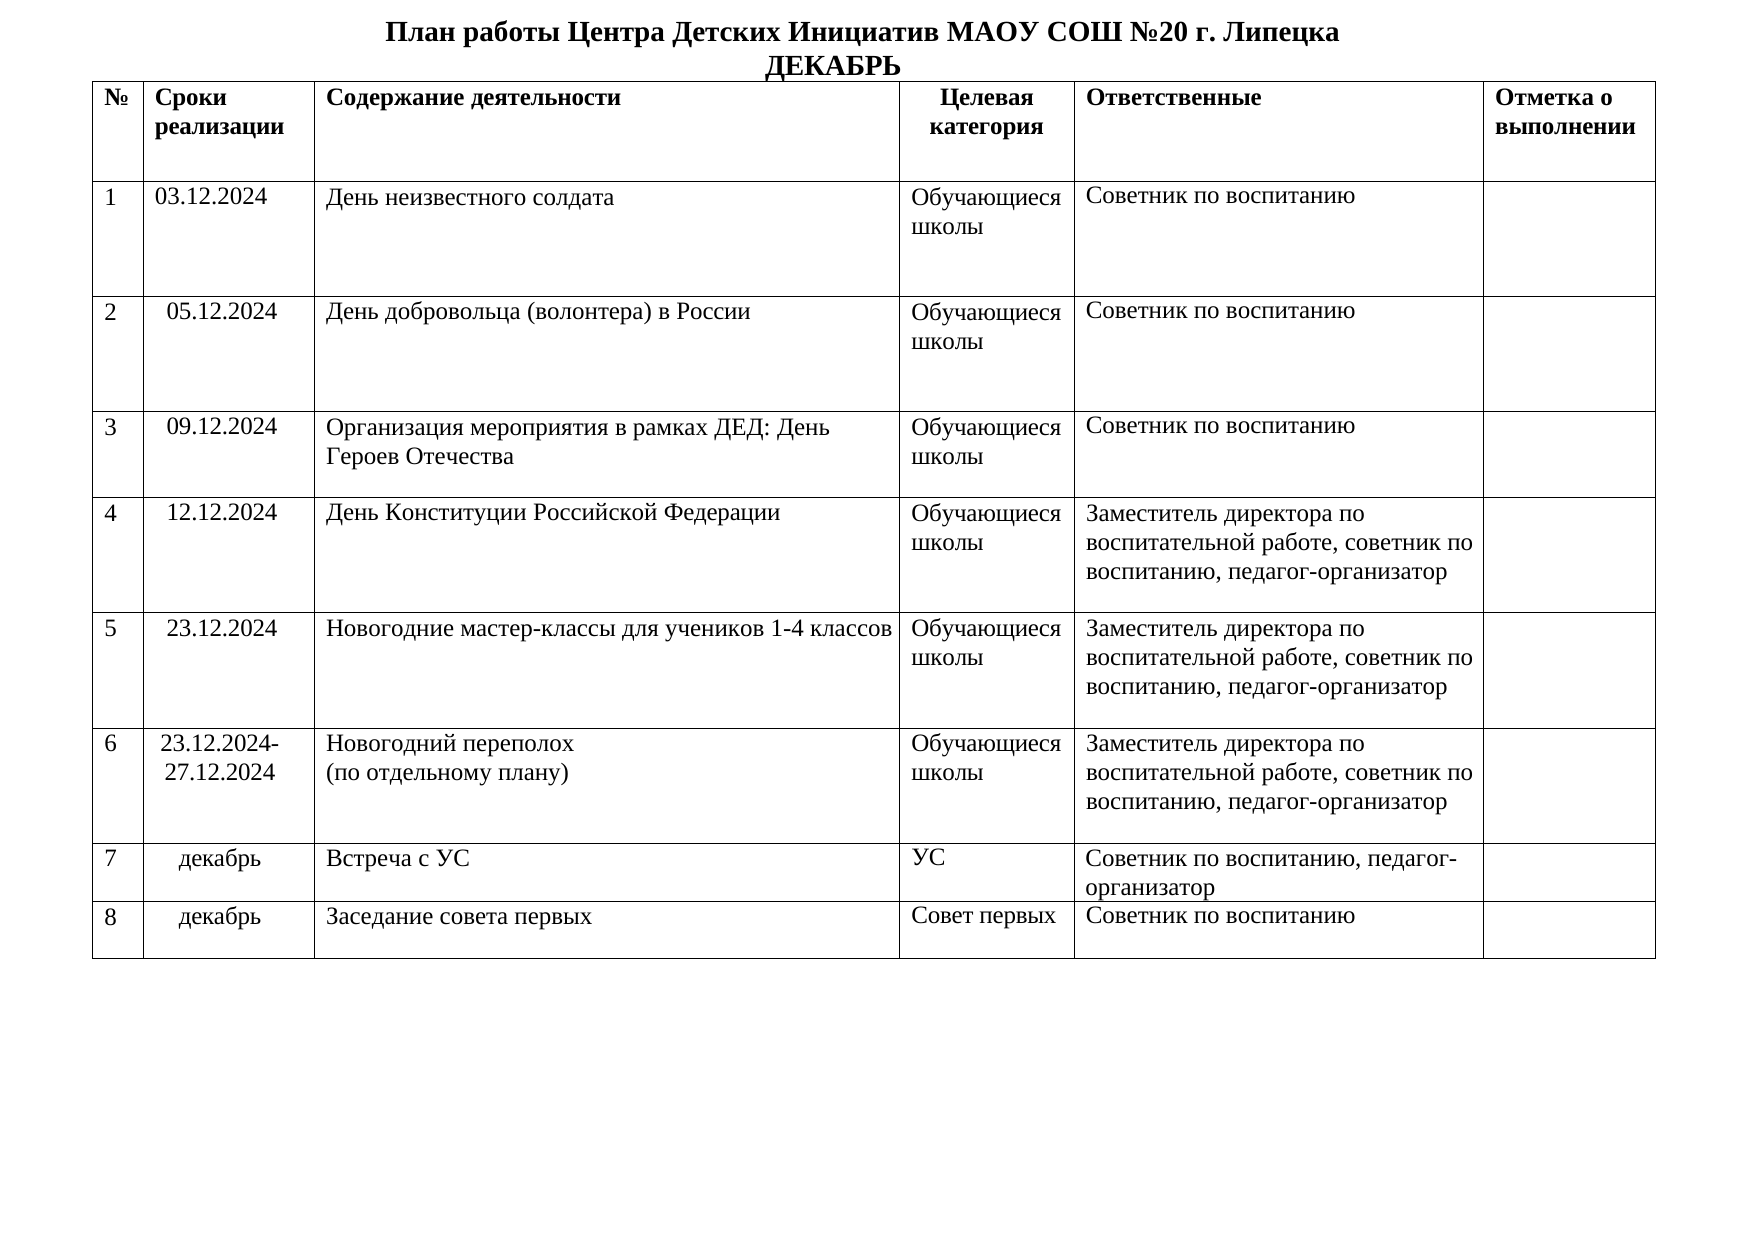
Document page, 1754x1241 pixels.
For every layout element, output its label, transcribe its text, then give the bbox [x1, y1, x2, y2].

table_cell [1484, 412, 1655, 497]
table_cell Обучающиеся школы [900, 498, 1074, 612]
table_cell декабрь [144, 844, 314, 901]
table_cell Советник по воспитанию [1075, 902, 1483, 958]
table_cell декабрь [144, 902, 314, 958]
table_cell [1484, 297, 1655, 411]
table_header Целевая категория [900, 82, 1074, 181]
table_cell 4 [93, 498, 143, 612]
table_cell 6 [93, 729, 143, 842]
table_cell Новогодние мастер-классы для учеников 1-4 классов [315, 613, 899, 727]
table_cell 2 [93, 297, 143, 411]
table_cell 8 [93, 902, 143, 958]
table_cell Заместитель директора по воспитательной работе, советник по воспитанию, педагог-организатор [1075, 613, 1483, 727]
table_cell Обучающиеся школы [900, 729, 1074, 842]
table_header Отметка о выполнении [1484, 82, 1655, 181]
table_cell День добровольца (волонтера) в России [315, 297, 899, 411]
table_cell 3 [93, 412, 143, 497]
table_header № [93, 82, 143, 181]
table_cell 23.12.2024- 27.12.2024 [144, 729, 314, 842]
table_cell День Конституции Российской Федерации [315, 498, 899, 612]
table_cell [1484, 498, 1655, 612]
table_cell 12.12.2024 [144, 498, 314, 612]
table_cell Заседание совета первых [315, 902, 899, 958]
table_cell Обучающиеся школы [900, 297, 1074, 411]
table_cell Советник по воспитанию, педагог-организатор [1075, 844, 1483, 901]
table_cell [1484, 844, 1655, 901]
table_cell 7 [93, 844, 143, 901]
table_header Содержание деятельности [315, 82, 899, 181]
table_cell 09.12.2024 [144, 412, 314, 497]
table_cell [1484, 182, 1655, 296]
table_cell УС [900, 844, 1074, 901]
table_cell Советник по воспитанию [1075, 412, 1483, 497]
table_cell Заместитель директора по воспитательной работе, советник по воспитанию, педагог-организатор [1075, 729, 1483, 842]
table_cell [1484, 729, 1655, 842]
table_cell Обучающиеся школы [900, 613, 1074, 727]
table_cell Заместитель директора по воспитательной работе, советник по воспитанию, педагог-организатор [1075, 498, 1483, 612]
table_cell 05.12.2024 [144, 297, 314, 411]
table_cell 5 [93, 613, 143, 727]
table_cell Обучающиеся школы [900, 412, 1074, 497]
table_cell Советник по воспитанию [1075, 182, 1483, 296]
table_cell Встреча с УС [315, 844, 899, 901]
table_cell Совет первых [900, 902, 1074, 958]
table_cell Новогодний переполох (по отдельному плану) [315, 729, 899, 842]
table_cell День неизвестного солдата [315, 182, 899, 296]
table_cell 1 [93, 182, 143, 296]
table_cell 03.12.2024 [144, 182, 314, 296]
table_cell Организация мероприятия в рамках ДЕД: День Героев Отечества [315, 412, 899, 497]
table_cell [1484, 902, 1655, 958]
table_cell 23.12.2024 [144, 613, 314, 727]
table_cell Советник по воспитанию [1075, 297, 1483, 411]
table_header Ответственные [1075, 82, 1483, 181]
table_cell Обучающиеся школы [900, 182, 1074, 296]
table_cell [1484, 613, 1655, 727]
table_header Сроки реализации [144, 82, 314, 181]
